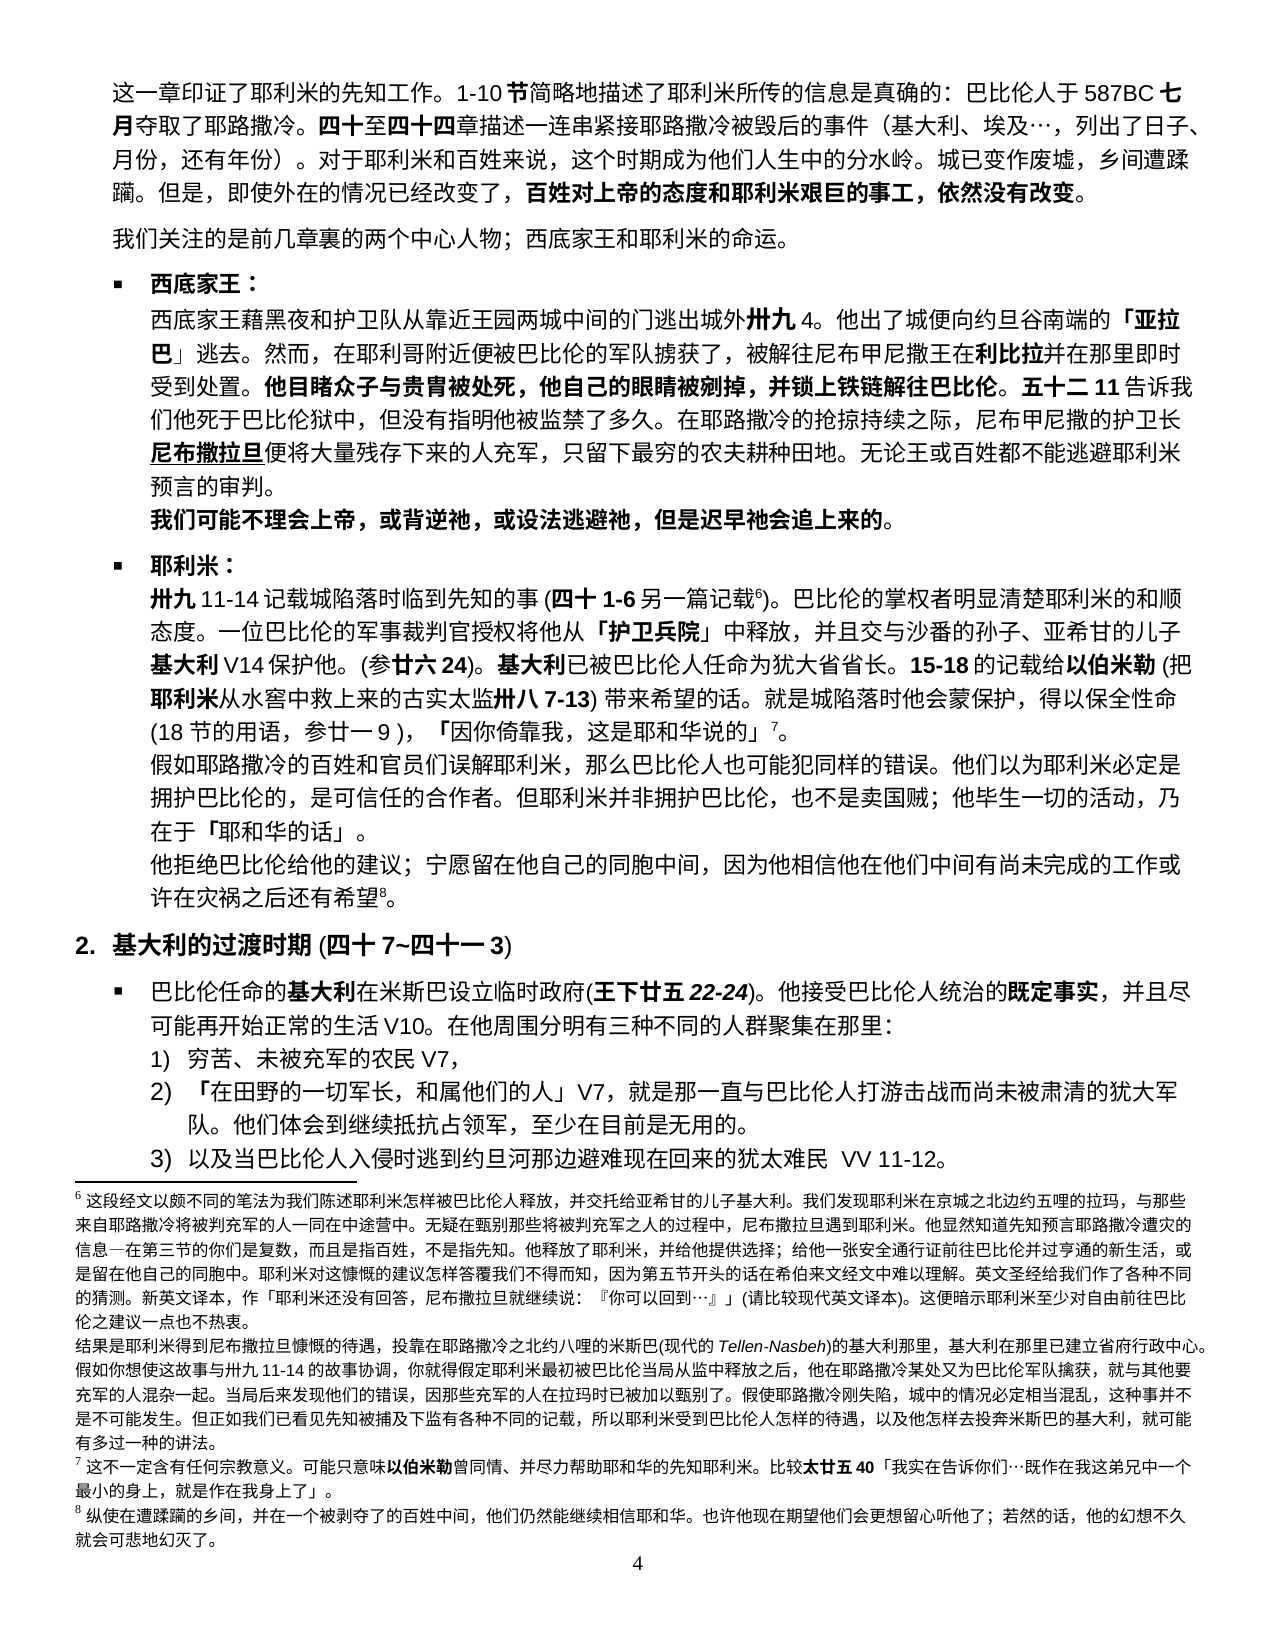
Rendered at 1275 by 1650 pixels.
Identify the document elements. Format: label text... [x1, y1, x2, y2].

text 我们关注的是前几章裏的两个中心人物；西底家王和耶利米的命运。{\LinkToBook:TopicID=239,Name=巴录一瞥（四十五1-5）} [112, 220, 1200, 254]
list 「在田野的一切军长，和属他们的人」V7，就是那一直与巴比伦人打游击战而尚未被肃清的犹大军队。他们体会到继续抵抗占领军，至少在目前是无用的。 [150, 1074, 1200, 1140]
text 西底家王藉黑夜和护卫队从靠近王园两城中间的门逃出城外卅九4。他出了城便向约旦谷南端的「亚拉巴」逃去。然而，在耶利哥附近便被巴比伦的军队掳获了，被解往尼布甲尼撒王在利比拉并在那里即时受到处置。他目睹众子与贵胄被处死，他自己的眼睛被剜掉，并锁上铁链解往巴比伦。五十二11告诉我们他死于巴比伦狱中，但没有指明他被监禁了多久。在耶路撒冷的抢掠持续之际，尼布甲尼撒的护卫长尼布撒拉旦便将大量残存下来的人充军，只留下最穷的农夫耕种田地。无论王或百姓都不能逃避耶利米预言的审判。 [150, 299, 1200, 502]
list 巴比伦任命的基大利在米斯巴设立临时政府(王下廿五22-24)。他接受巴比伦人统治的既定事实，并且尽可能再开始正常的生活V10。在他周围分明有三种不同的人群聚集在那里： [112, 974, 1200, 1041]
text 卅九11-14记载城陷落时临到先知的事 (四十 1-6另一篇记载)。巴比伦的掌权者明显清楚耶利米的和顺态度。一位巴比伦的军事裁判官授权将他从「护卫兵院」中释放，并且交与沙番的孙子、亚希甘的儿子基大利V14保护他。(参廿六24)。基大利已被巴比伦人任命为犹大省省长。15-18的记载给以伯米勒 (把耶利米从水窖中救上来的古实太监卅八7-13) 带来希望的话。就是城陷落时他会蒙保护，得以保全性命(18 节的用语，参廿一9 ){\LinkToBook:TopicID=178,Name=抉择（廿一8-10）}，「因你倚靠我，这是耶和华说的」。 [150, 581, 1200, 747]
text 他拒绝巴比伦给他的建议；宁愿留在他自己的同胞中间，因为他相信他在他们中间有尚未完成的工作或许在灾祸之后还有希望。 [150, 847, 1200, 913]
list 耶利米： [112, 547, 1200, 581]
list 西底家王： [112, 266, 1200, 299]
list 基大利的过渡时期 (四十7~四十一3) [75, 926, 1200, 962]
list 穷苦、未被充军的农民V7， [150, 1041, 1200, 1074]
text 假如耶路撒冷的百姓和官员们误解耶利米，那么巴比伦人也可能犯同样的错误。他们以为耶利米必定是拥护巴比伦的，是可信任的合作者。但耶利米并非拥护巴比伦，也不是卖国贼；他毕生一切的活动，乃在于「耶和华的话」。 [150, 747, 1200, 847]
text 我们可能不理会上帝，或背逆祂，或设法逃避祂，但是迟早祂会追上来的。 [150, 502, 1200, 535]
list 以及当巴比伦人入侵时逃到约旦河那边避难现在回来的犹太难民 VV 11-12。 [150, 1140, 1200, 1174]
text 这一章印证了耶利米的先知工作。1-10节简略地描述了耶利米所传的信息是真确的：巴比伦人于587BC七月夺取了耶路撒冷。四十至四十四章描述一连串紧接耶路撒冷被毁后的事件（基大利、埃及…，列出了日子、月份，还有年份）。对于耶利米和百姓来说，这个时期成为他们人生中的分水岭。城已变作废墟，乡间遭蹂躏。但是，即使外在的情况已经改变了，百姓对上帝的态度和耶利米艰巨的事工，依然没有改变。 [112, 75, 1200, 208]
